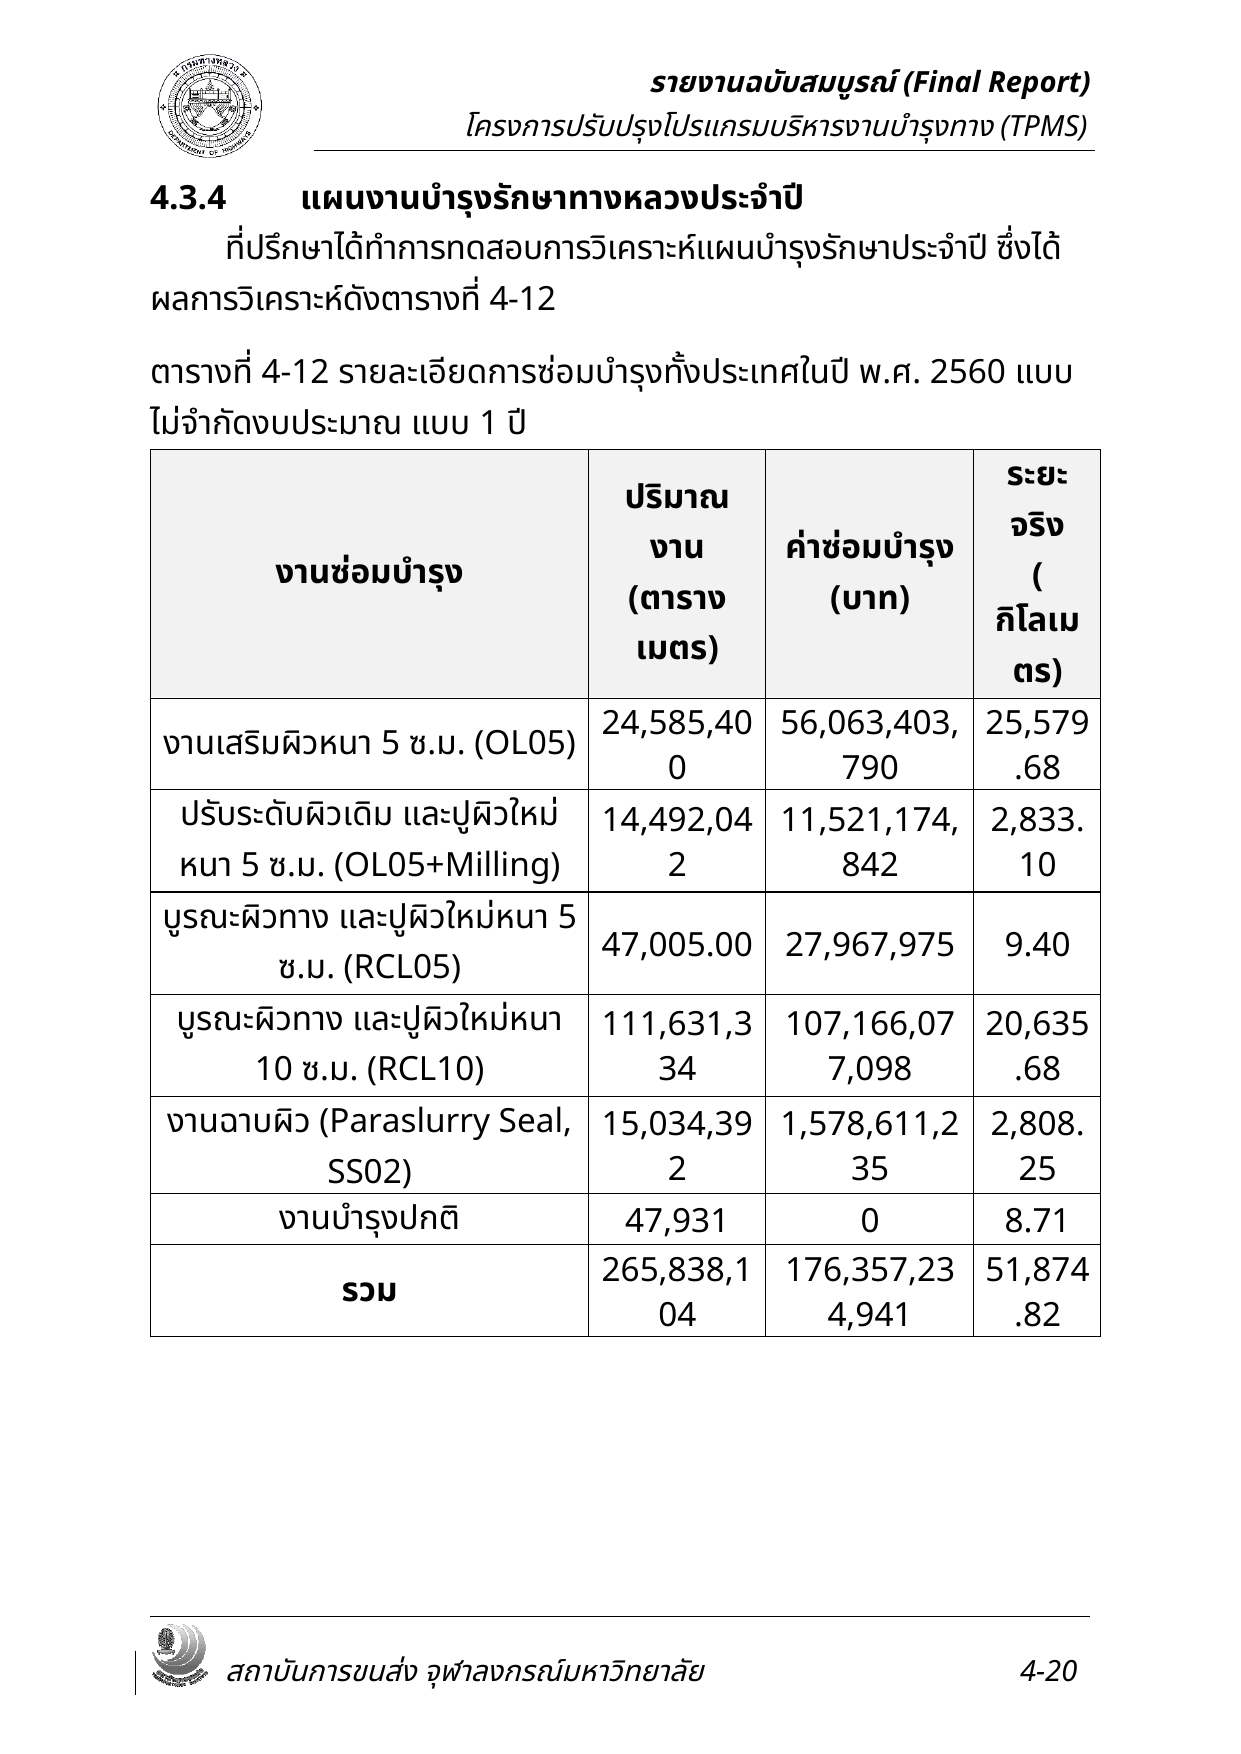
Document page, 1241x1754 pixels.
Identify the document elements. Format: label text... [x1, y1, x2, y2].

table_cell 2,808.25 [974, 1097, 1100, 1193]
table_cell 20,635.68 [974, 995, 1100, 1096]
table_cell 47,005.00 [589, 893, 765, 994]
table_cell 8.71 [974, 1194, 1100, 1244]
table_cell 111,631,334 [589, 995, 765, 1096]
table_cell 2,833.10 [974, 790, 1100, 891]
picture [150, 1622, 210, 1688]
picture [150, 47, 268, 165]
table_cell บูรณะผิวทาง และปูผิวใหม่หนา 10 ซ.ม. (RCL10) [151, 995, 588, 1096]
table_cell 14,492,042 [589, 790, 765, 891]
table_cell บูรณะผิวทาง และปูผิวใหม่หนา 5 ซ.ม. (RCL05) [151, 893, 588, 994]
text ตารางที่ 4-12 รายละเอียดการซ่อมบำรุงทั้งประเทศในปี พ.ศ. 2560 แบบไม่จำกัดงบประมาณ แบบ 1 ปี [150, 348, 1090, 449]
table_cell 11,521,174,842 [766, 790, 973, 891]
table_cell 265,838,104 [589, 1245, 765, 1336]
table_cell 107,166,077,098 [766, 995, 973, 1096]
table_cell 25,579.68 [974, 699, 1100, 789]
table_header ค่าซ่อมบำรุง (บาท) [766, 450, 973, 697]
table_cell 51,874.82 [974, 1245, 1100, 1336]
table_cell 15,034,392 [589, 1097, 765, 1193]
table_cell 1,578,611,235 [766, 1097, 973, 1193]
table_cell งานฉาบผิว (Paraslurry Seal, SS02) [151, 1097, 588, 1193]
table_cell 24,585,400 [589, 699, 765, 789]
text 4.3.4 แผนงานบำรุงรักษาทางหลวงประจำปี [150, 173, 1090, 224]
table_header ปริมาณงาน (ตารางเมตร) [589, 450, 765, 697]
table_cell 47,931 [589, 1194, 765, 1244]
table_cell 9.40 [974, 893, 1100, 994]
table_cell ปรับระดับผิวเดิม และปูผิวใหม่หนา 5 ซ.ม. (OL05+Milling) [151, 790, 588, 891]
table_header ระยะจริง (กิโลเมตร) [974, 450, 1100, 697]
table_cell งานบำรุงปกติ [151, 1194, 588, 1244]
text ที่ปรึกษาได้ทำการทดสอบการวิเคราะห์แผนบำรุงรักษาประจำปี ซึ่งได้ผลการวิเคราะห์ดังตารางที่ 4-12 [150, 224, 1090, 325]
table_cell 176,357,234,941 [766, 1245, 973, 1336]
table_cell 56,063,403,790 [766, 699, 973, 789]
table_cell งานเสริมผิวหนา 5 ซ.ม. (OL05) [151, 699, 588, 789]
table_cell 27,967,975 [766, 893, 973, 994]
table_cell 0 [766, 1194, 973, 1244]
table_cell รวม [151, 1245, 588, 1336]
table_header งานซ่อมบำรุง [151, 450, 588, 697]
